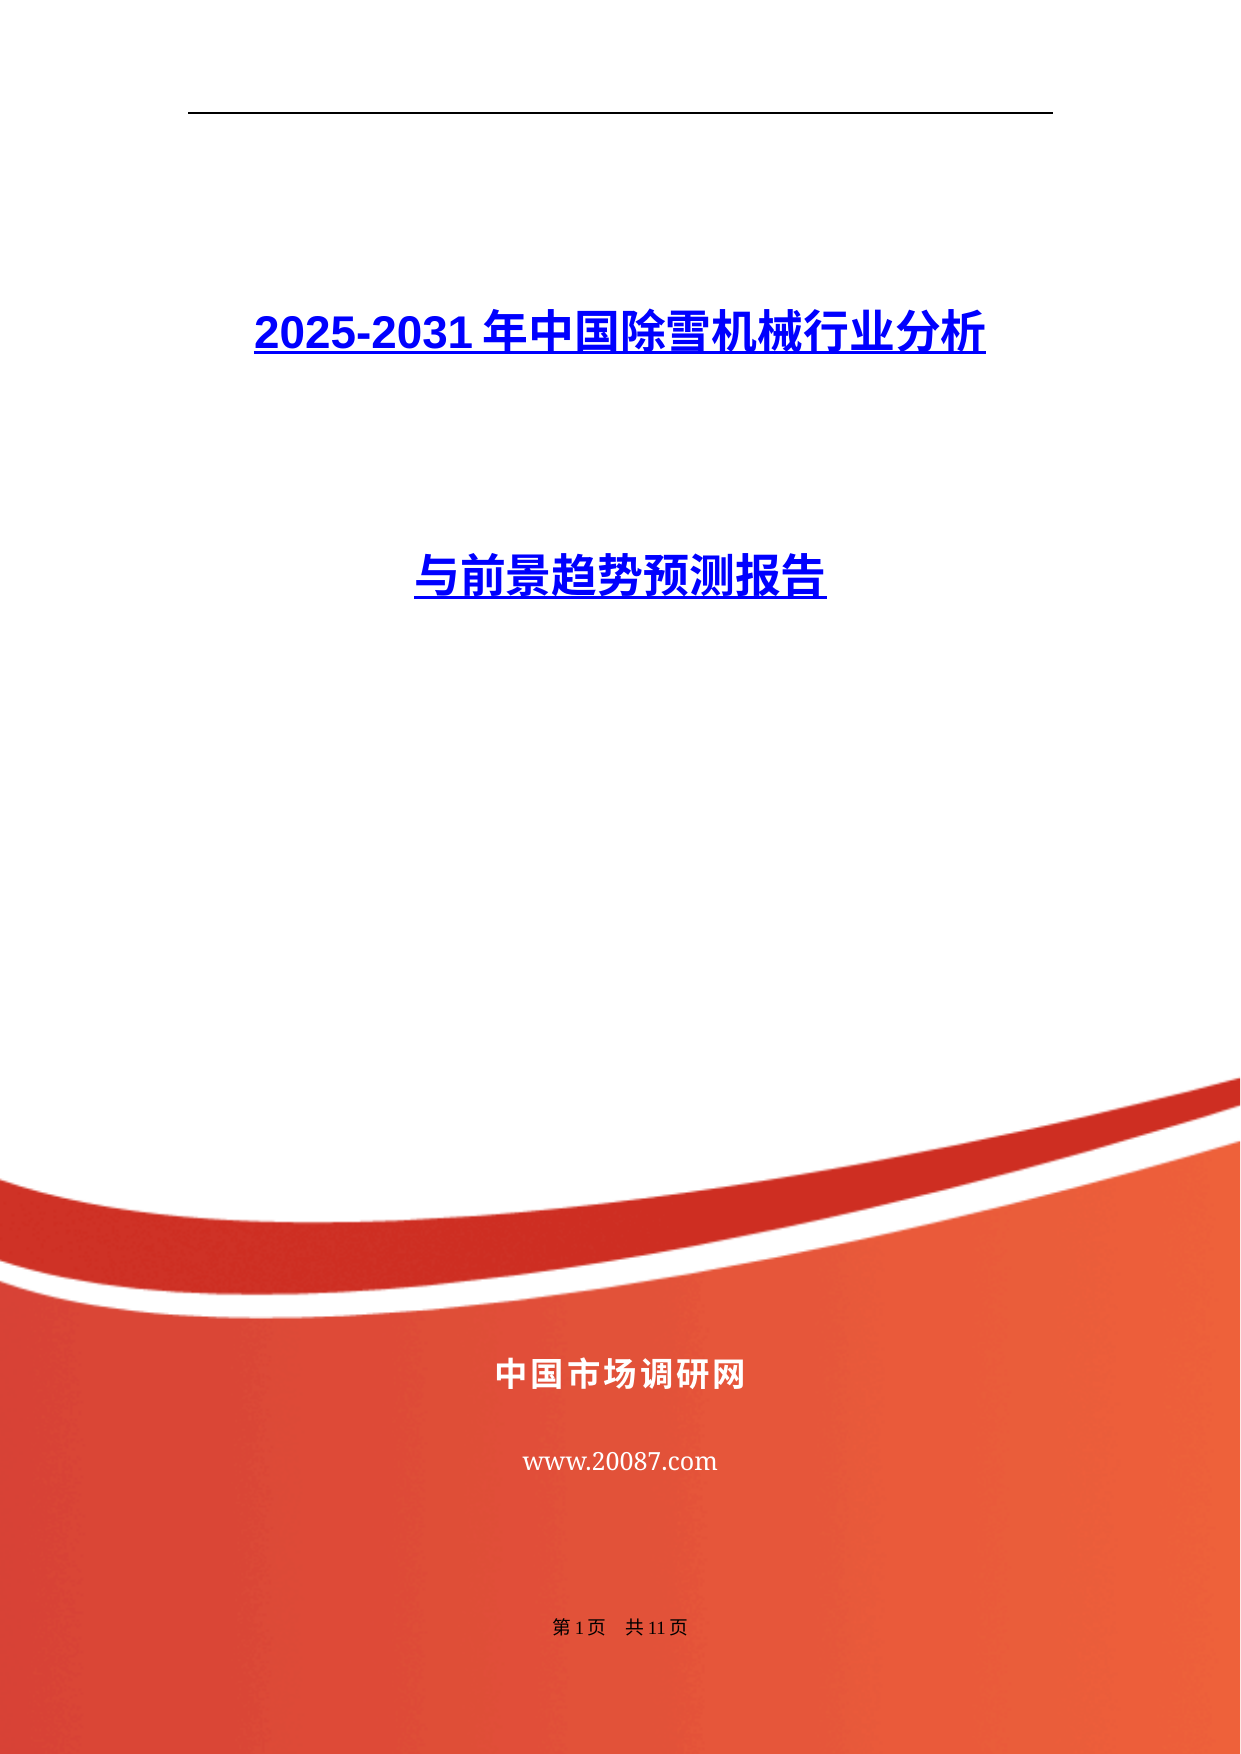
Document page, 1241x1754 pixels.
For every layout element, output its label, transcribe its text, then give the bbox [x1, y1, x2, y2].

text www.20087.com [187, 1428, 1053, 1493]
subtitle 中国市场调研网 [187, 1339, 1053, 1404]
picture [0, 1006, 1241, 1754]
table_header 2025-2031年中国除雪机械行业分析与前景趋势预测报告 [188, 207, 1053, 773]
